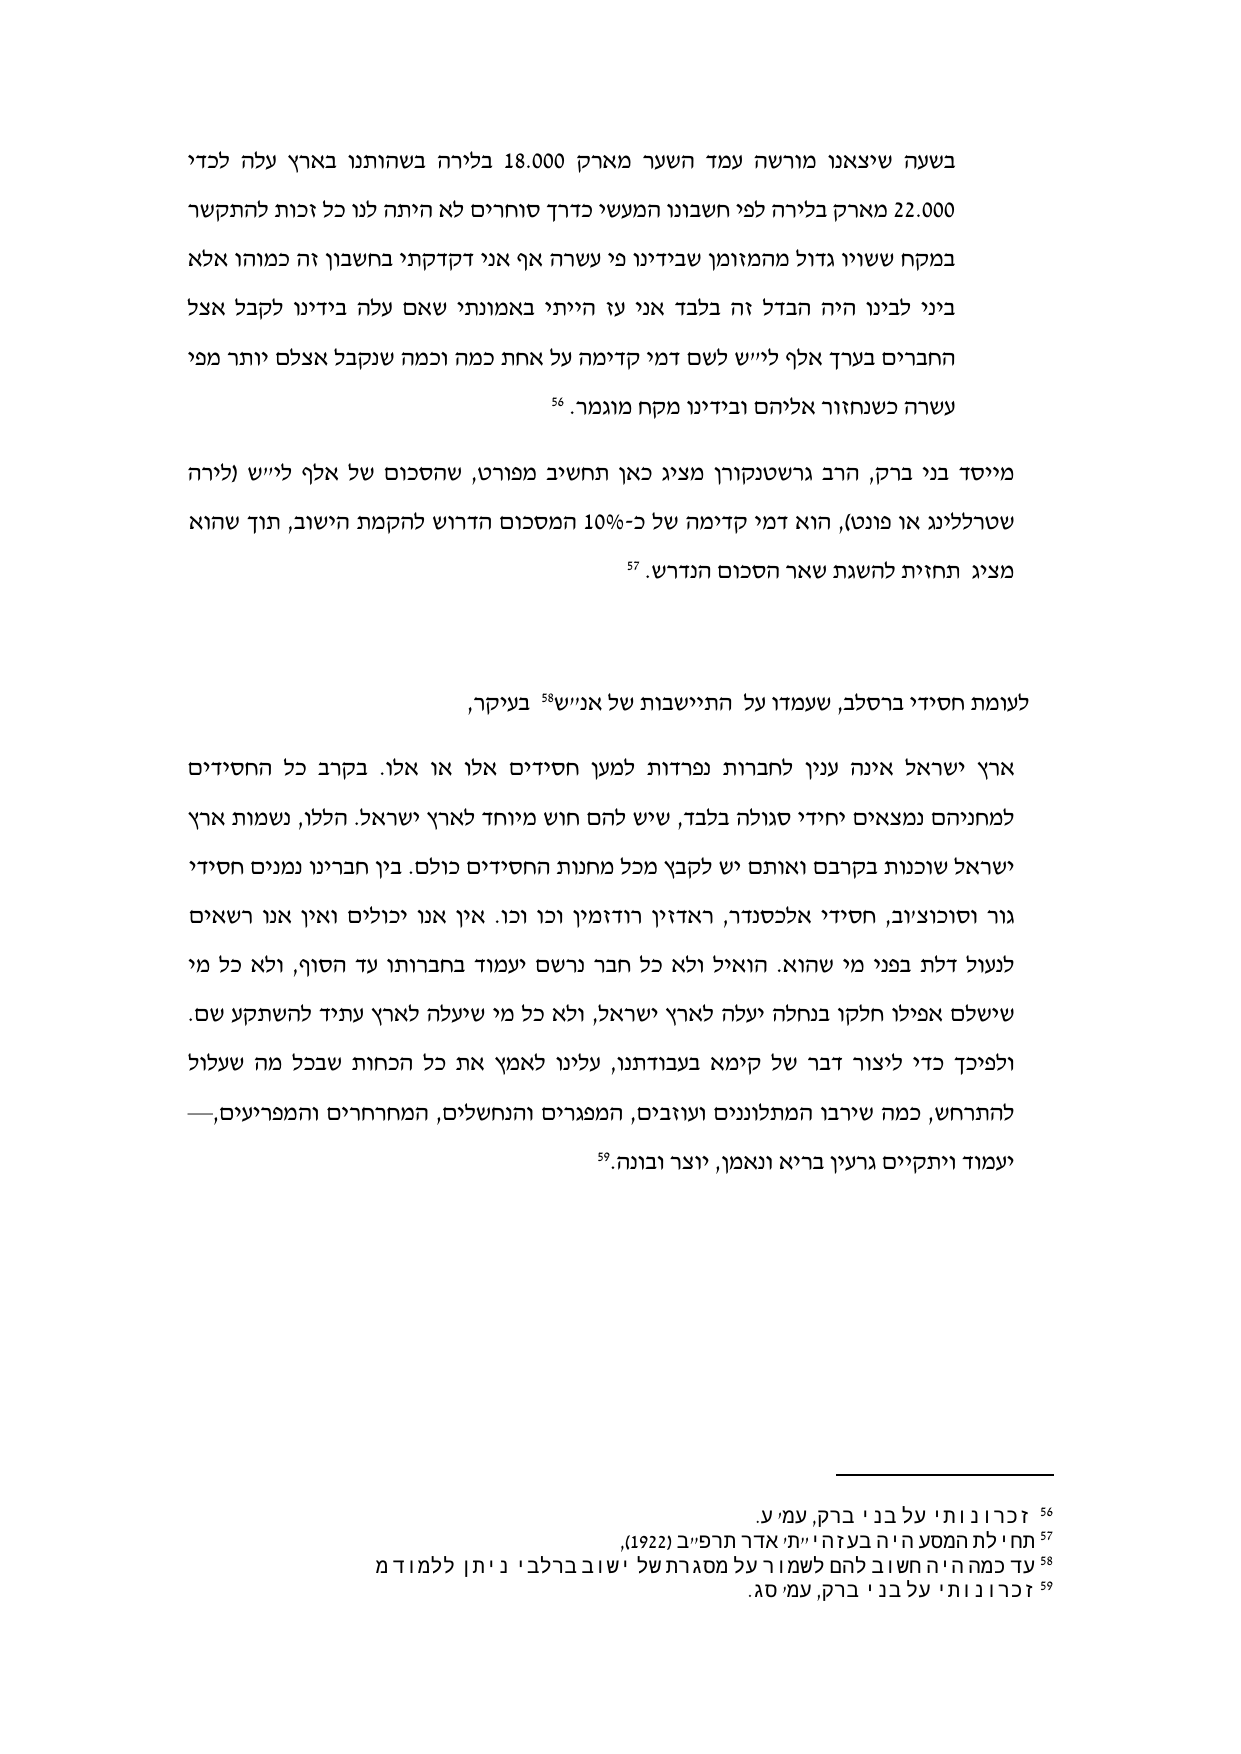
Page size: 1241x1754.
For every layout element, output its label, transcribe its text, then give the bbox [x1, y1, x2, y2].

text . , . , . , , . . , , . , , , , ,— , . [187, 757, 1014, 1175]
text , " , [187, 692, 1029, 716]
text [187, 150, 955, 420]
text , , " ( ), -10% , . [187, 462, 1014, 584]
